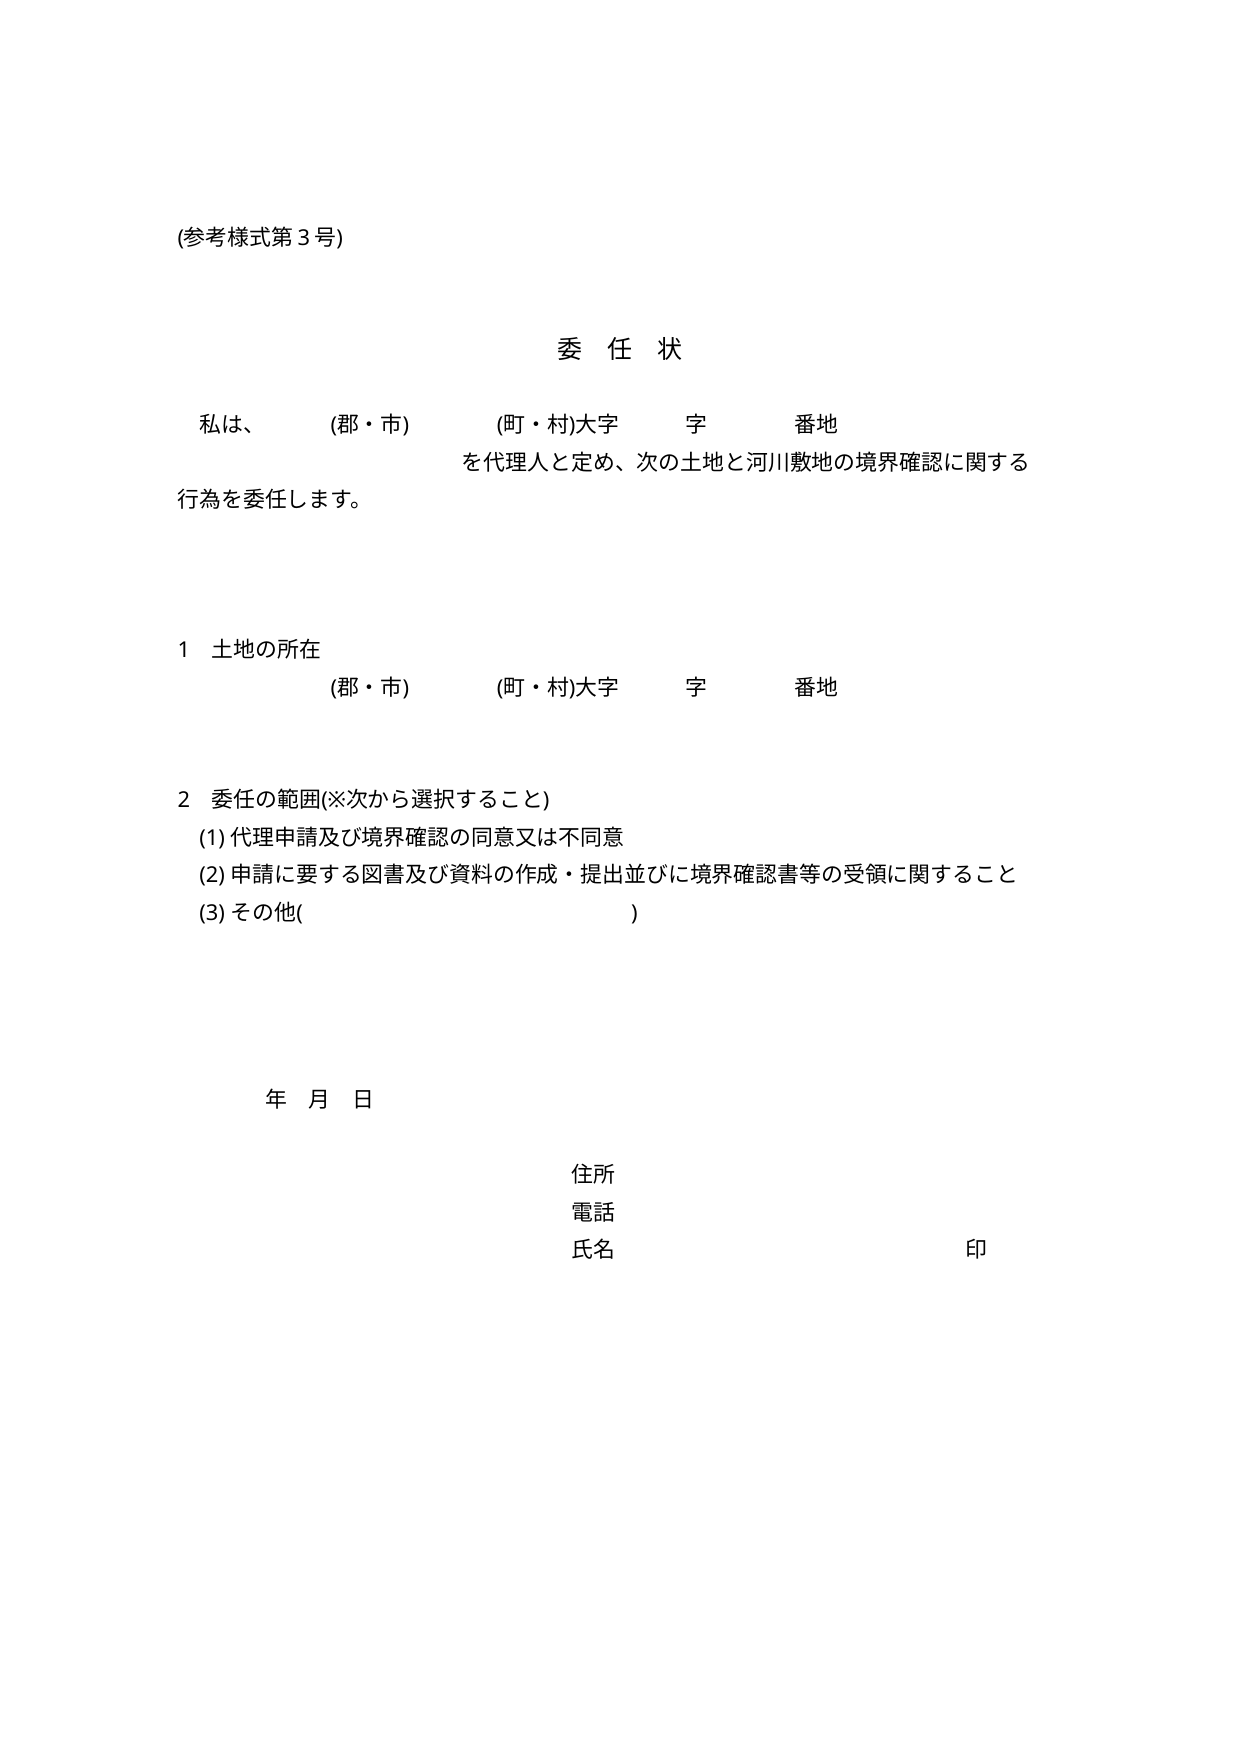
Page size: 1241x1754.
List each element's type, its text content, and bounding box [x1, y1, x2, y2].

text (1) 代理申請及び境界確認の同意又は不同意 [177, 817, 1063, 854]
text 氏名 印 [177, 1229, 1063, 1267]
text 私は、 (郡・市) (町・村)大字 字 番地 [177, 404, 1063, 442]
text 住所 [177, 1154, 1063, 1192]
text 委 任 状 [177, 329, 1063, 367]
text 1 土地の所在 [177, 629, 1063, 667]
text (2) 申請に要する図書及び資料の作成・提出並びに境界確認書等の受領に関すること [177, 854, 1063, 892]
text 電話 [177, 1192, 1063, 1229]
text (郡・市) (町・村)大字 字 番地 [177, 667, 1063, 704]
text を代理人と定め、次の土地と河川敷地の境界確認に関する [177, 442, 1063, 479]
text 年 月 日 [177, 1079, 1063, 1117]
text 行為を委任します。 [177, 479, 1063, 517]
text (3) その他( ) [177, 892, 1063, 929]
text (参考様式第3号) [177, 217, 1063, 254]
text 2 委任の範囲(※次から選択すること) [177, 779, 1063, 817]
